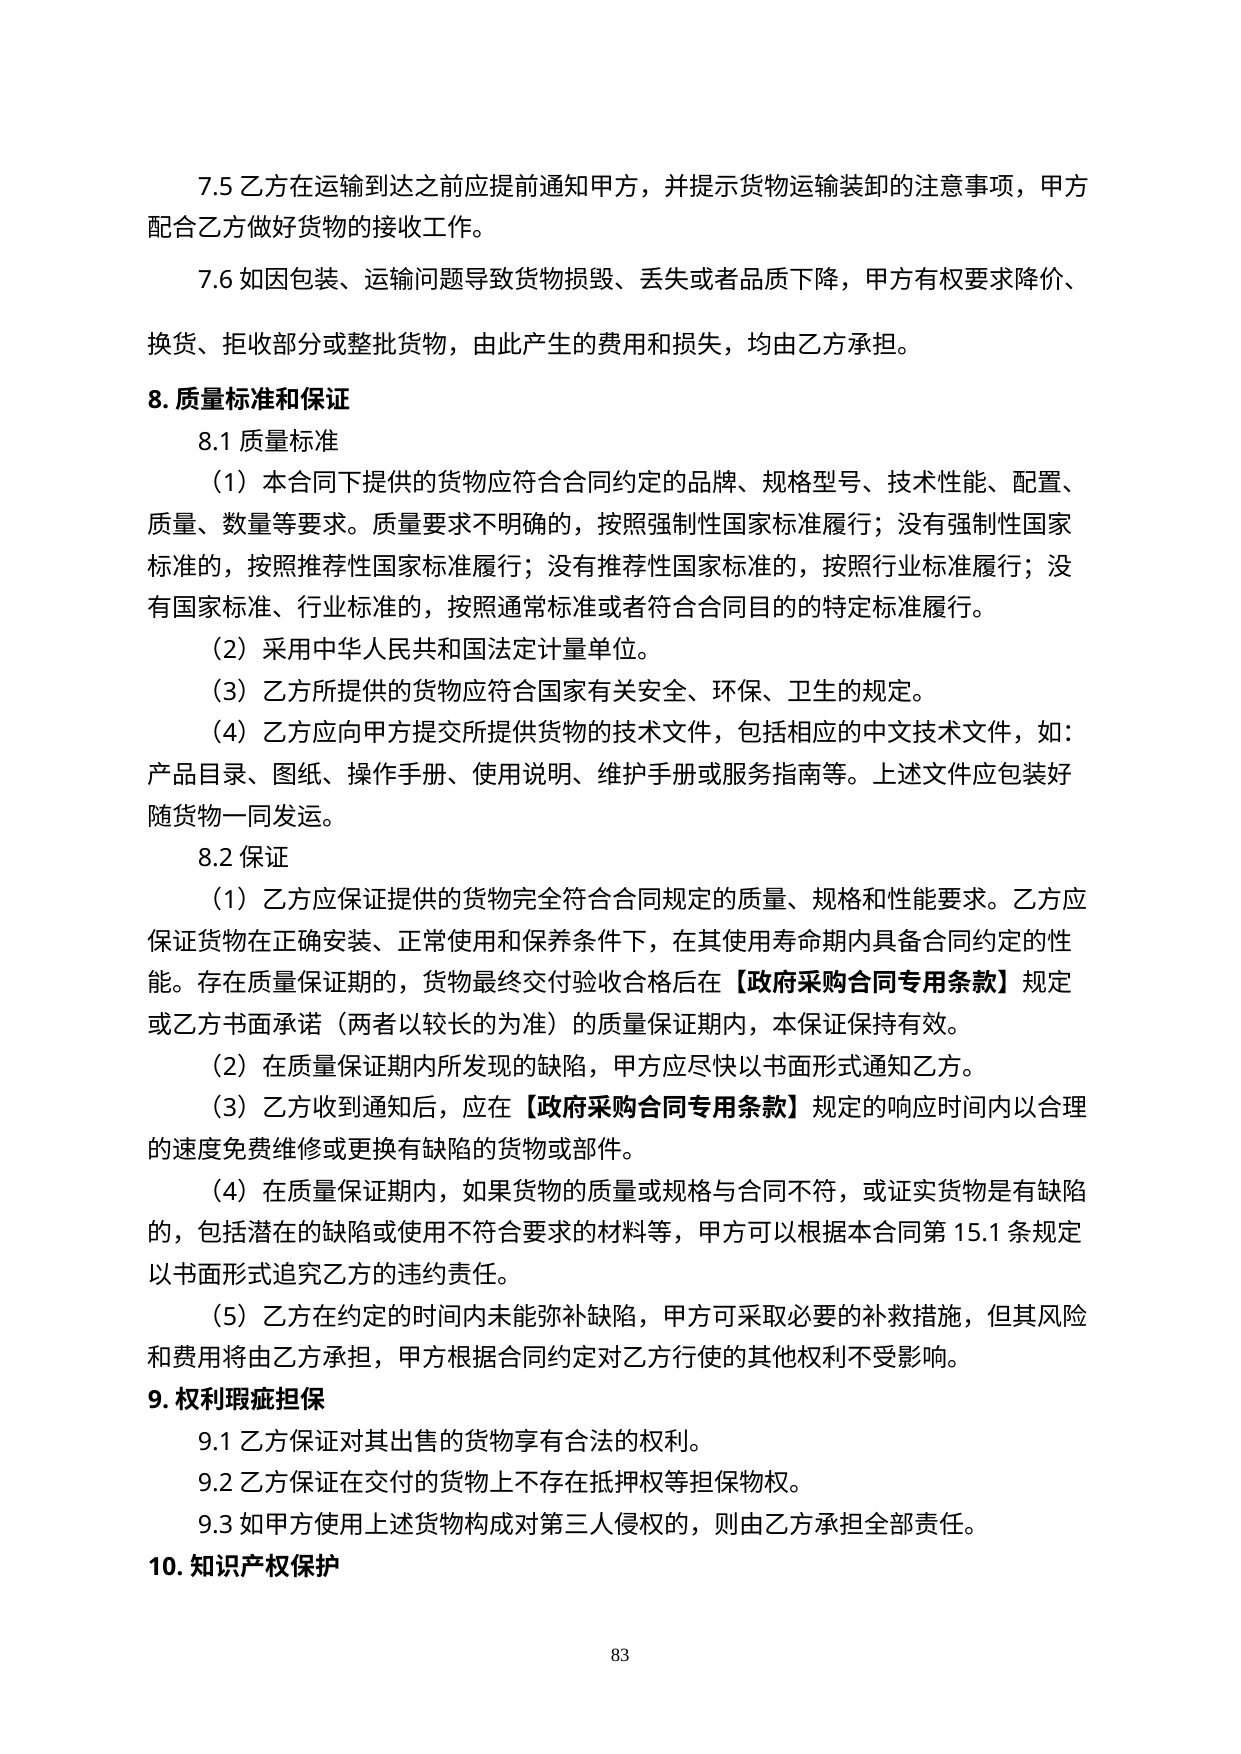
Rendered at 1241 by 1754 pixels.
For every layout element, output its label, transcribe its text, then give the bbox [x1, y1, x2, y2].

text 10. 知识产权保护 [148, 1542, 1092, 1583]
text （3）乙方收到通知后，应在【政府采购合同专用条款】规定的响应时间内以合理的速度免费维修或更换有缺陷的货物或部件。 [148, 1083, 1092, 1167]
text （5）乙方在约定的时间内未能弥补缺陷，甲方可采取必要的补救措施，但其风险和费用将由乙方承担，甲方根据合同约定对乙方行使的其他权利不受影响。 [148, 1292, 1092, 1375]
text （2）在质量保证期内所发现的缺陷，甲方应尽快以书面形式通知乙方。 [148, 1042, 1092, 1083]
text （3）乙方所提供的货物应符合国家有关安全、环保、卫生的规定。 [148, 667, 1092, 708]
text 8.2 保证 [148, 833, 1092, 875]
text 9.2 乙方保证在交付的货物上不存在抵押权等担保物权。 [148, 1458, 1092, 1500]
text 9. 权利瑕疵担保 [148, 1375, 1092, 1417]
text （4）在质量保证期内，如果货物的质量或规格与合同不符，或证实货物是有缺陷的，包括潜在的缺陷或使用不符合要求的材料等，甲方可以根据本合同第15.1条规定以书面形式追究乙方的违约责任。 [148, 1167, 1092, 1292]
text 7.5 乙方在运输到达之前应提前通知甲方，并提示货物运输装卸的注意事项，甲方配合乙方做好货物的接收工作。 [148, 162, 1092, 245]
text （2）采用中华人民共和国法定计量单位。 [148, 625, 1092, 667]
text 7.6 如因包装、运输问题导致货物损毁、丢失或者品质下降，甲方有权要求降价、换货、拒收部分或整批货物，由此产生的费用和损失，均由乙方承担。 [148, 245, 1092, 375]
text 8. 质量标准和保证 [148, 375, 1092, 417]
text （1）乙方应保证提供的货物完全符合合同规定的质量、规格和性能要求。乙方应保证货物在正确安装、正常使用和保养条件下，在其使用寿命期内具备合同约定的性能。存在质量保证期的，货物最终交付验收合格后在【政府采购合同专用条款】规定或乙方书面承诺（两者以较长的为准）的质量保证期内，本保证保持有效。 [148, 875, 1092, 1042]
text 8.1 质量标准 [148, 417, 1092, 458]
text 9.3 如甲方使用上述货物构成对第三人侵权的，则由乙方承担全部责任。 [148, 1500, 1092, 1542]
text （4）乙方应向甲方提交所提供货物的技术文件，包括相应的中文技术文件，如：产品目录、图纸、操作手册、使用说明、维护手册或服务指南等。上述文件应包装好随货物一同发运。 [148, 708, 1092, 833]
text （1）本合同下提供的货物应符合合同约定的品牌、规格型号、技术性能、配置、质量、数量等要求。质量要求不明确的，按照强制性国家标准履行；没有强制性国家标准的，按照推荐性国家标准履行；没有推荐性国家标准的，按照行业标准履行；没有国家标准、行业标准的，按照通常标准或者符合合同目的的特定标准履行。 [148, 458, 1092, 625]
text 9.1 乙方保证对其出售的货物享有合法的权利。 [148, 1417, 1092, 1458]
